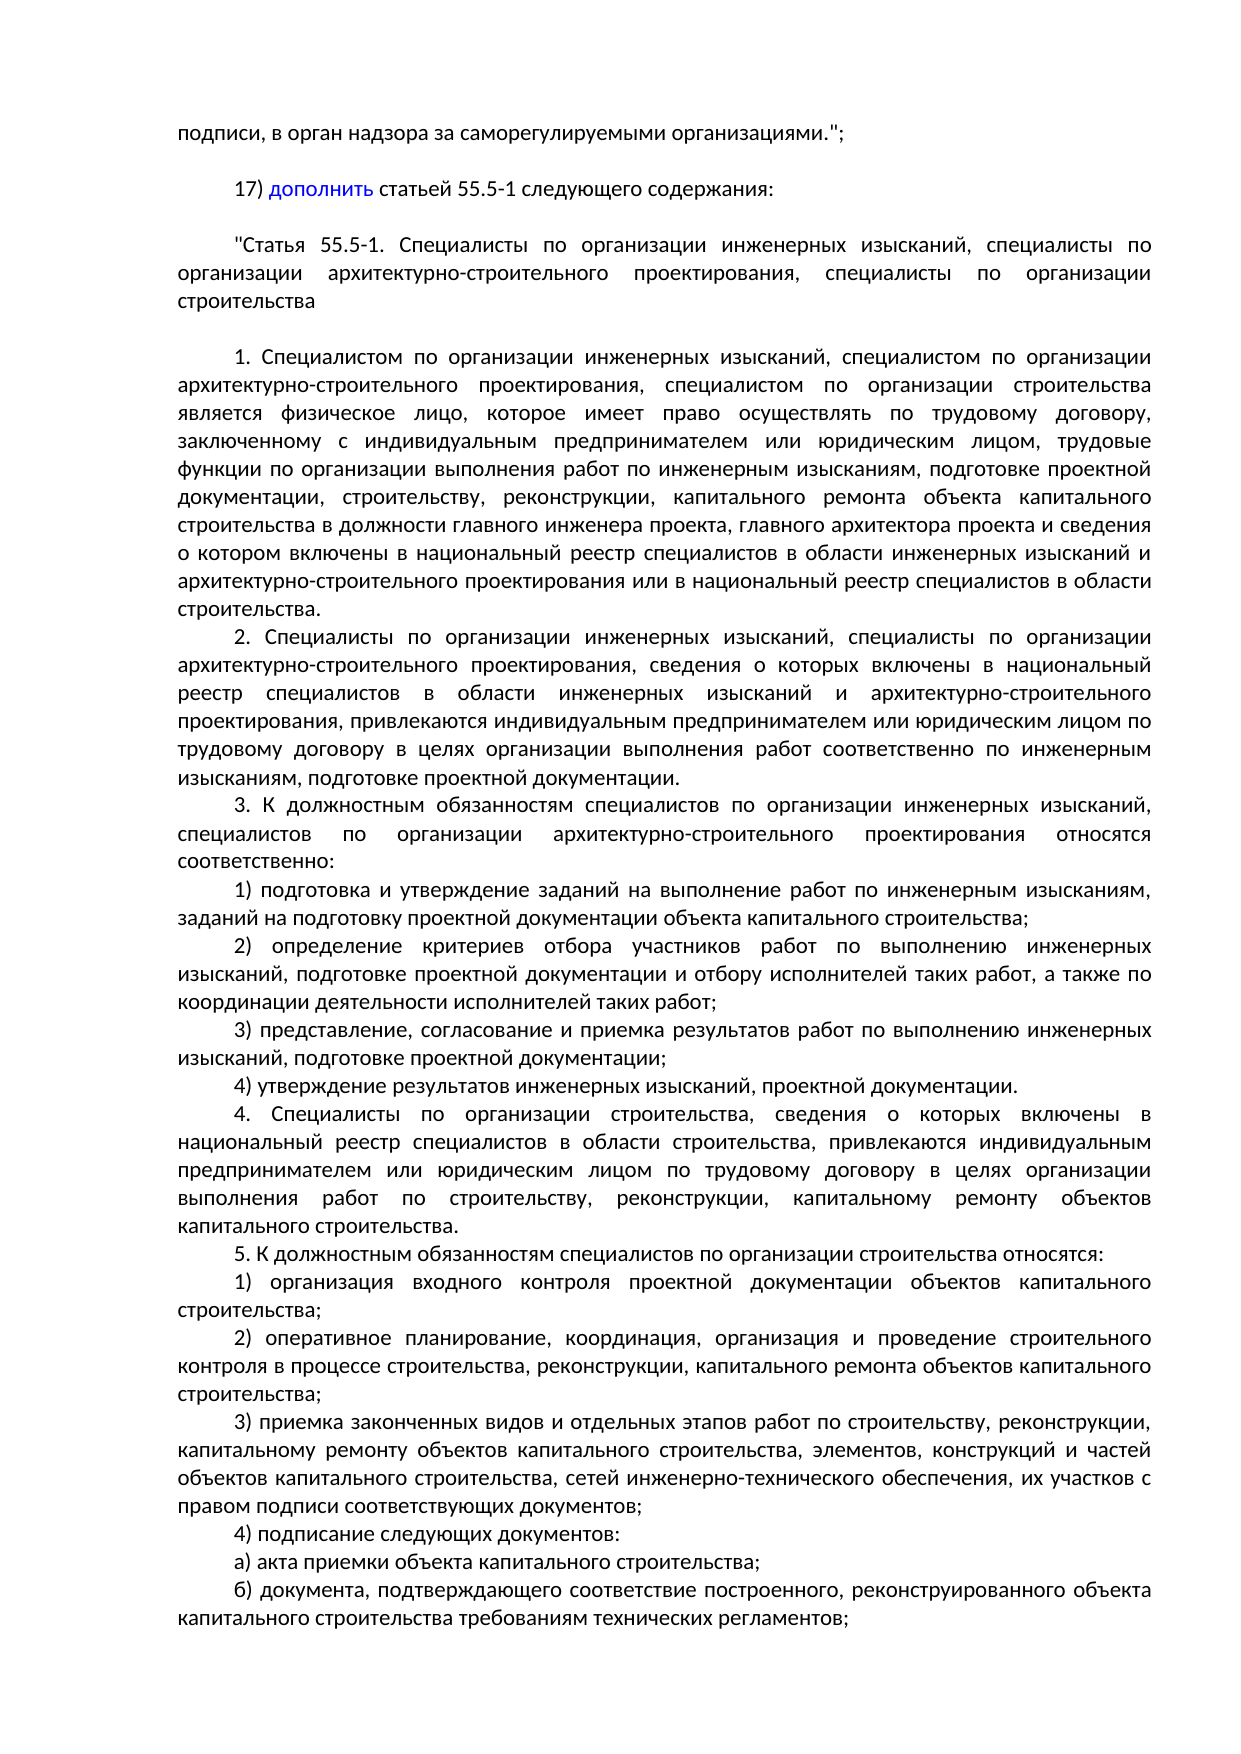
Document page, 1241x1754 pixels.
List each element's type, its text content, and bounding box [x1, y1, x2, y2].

text "Статья 55.5-1. Специалисты по организации инженерных изысканий, специалисты по организации архитектурно-строительного проектирования, специалисты по организации строительства [177, 230, 1152, 314]
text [177, 118, 1152, 146]
text 2. Специалисты по организации инженерных изысканий, специалисты по организации архитектурно-строительного проектирования, сведения о которых включены в национальный реестр специалистов в области инженерных изысканий и архитектурно-строительного проектирования, привлекаются индивидуальным предпринимателем или юридическим лицом по трудовому договору в целях организации выполнения работ соответственно по инженерным изысканиям, подготовке проектной документации. [177, 622, 1152, 791]
text 4) утверждение результатов инженерных изысканий, проектной документации. [177, 1071, 1152, 1099]
text 17) дополнить статьей 55.5-1 следующего содержания: [177, 174, 1152, 202]
text 3. К должностным обязанностям специалистов по организации инженерных изысканий, специалистов по организации архитектурно-строительного проектирования относятся соответственно: [177, 791, 1152, 875]
text 2) оперативное планирование, координация, организация и проведение строительного контроля в процессе строительства, реконструкции, капитального ремонта объектов капитального строительства; [177, 1323, 1152, 1407]
text 1) организация входного контроля проектной документации объектов капитального строительства; [177, 1267, 1152, 1323]
text а) акта приемки объекта капитального строительства; [177, 1547, 1152, 1575]
text 4) подписание следующих документов: [177, 1519, 1152, 1547]
text б) документа, подтверждающего соответствие построенного, реконструированного объекта капитального строительства требованиям технических регламентов; [177, 1575, 1152, 1631]
text 5. К должностным обязанностям специалистов по организации строительства относятся: [177, 1239, 1152, 1267]
text 1. Специалистом по организации инженерных изысканий, специалистом по организации архитектурно-строительного проектирования, специалистом по организации строительства является физическое лицо, которое имеет право осуществлять по трудовому договору, заключенному с индивидуальным предпринимателем или юридическим лицом, трудовые функции по организации выполнения работ по инженерным изысканиям, подготовке проектной документации, строительству, реконструкции, капитального ремонта объекта капитального строительства в должности главного инженера проекта, главного архитектора проекта и сведения о котором включены в национальный реестр специалистов в области инженерных изысканий и архитектурно-строительного проектирования или в национальный реестр специалистов в области строительства. [177, 342, 1152, 622]
text 4. Специалисты по организации строительства, сведения о которых включены в национальный реестр специалистов в области строительства, привлекаются индивидуальным предпринимателем или юридическим лицом по трудовому договору в целях организации выполнения работ по строительству, реконструкции, капитальному ремонту объектов капитального строительства. [177, 1099, 1152, 1239]
text 1) подготовка и утверждение заданий на выполнение работ по инженерным изысканиям, заданий на подготовку проектной документации объекта капитального строительства; [177, 875, 1152, 931]
text 2) определение критериев отбора участников работ по выполнению инженерных изысканий, подготовке проектной документации и отбору исполнителей таких работ, а также по координации деятельности исполнителей таких работ; [177, 931, 1152, 1015]
text 3) приемка законченных видов и отдельных этапов работ по строительству, реконструкции, капитальному ремонту объектов капитального строительства, элементов, конструкций и частей объектов капитального строительства, сетей инженерно-технического обеспечения, их участков с правом подписи соответствующих документов; [177, 1407, 1152, 1519]
text 3) представление, согласование и приемка результатов работ по выполнению инженерных изысканий, подготовке проектной документации; [177, 1015, 1152, 1071]
